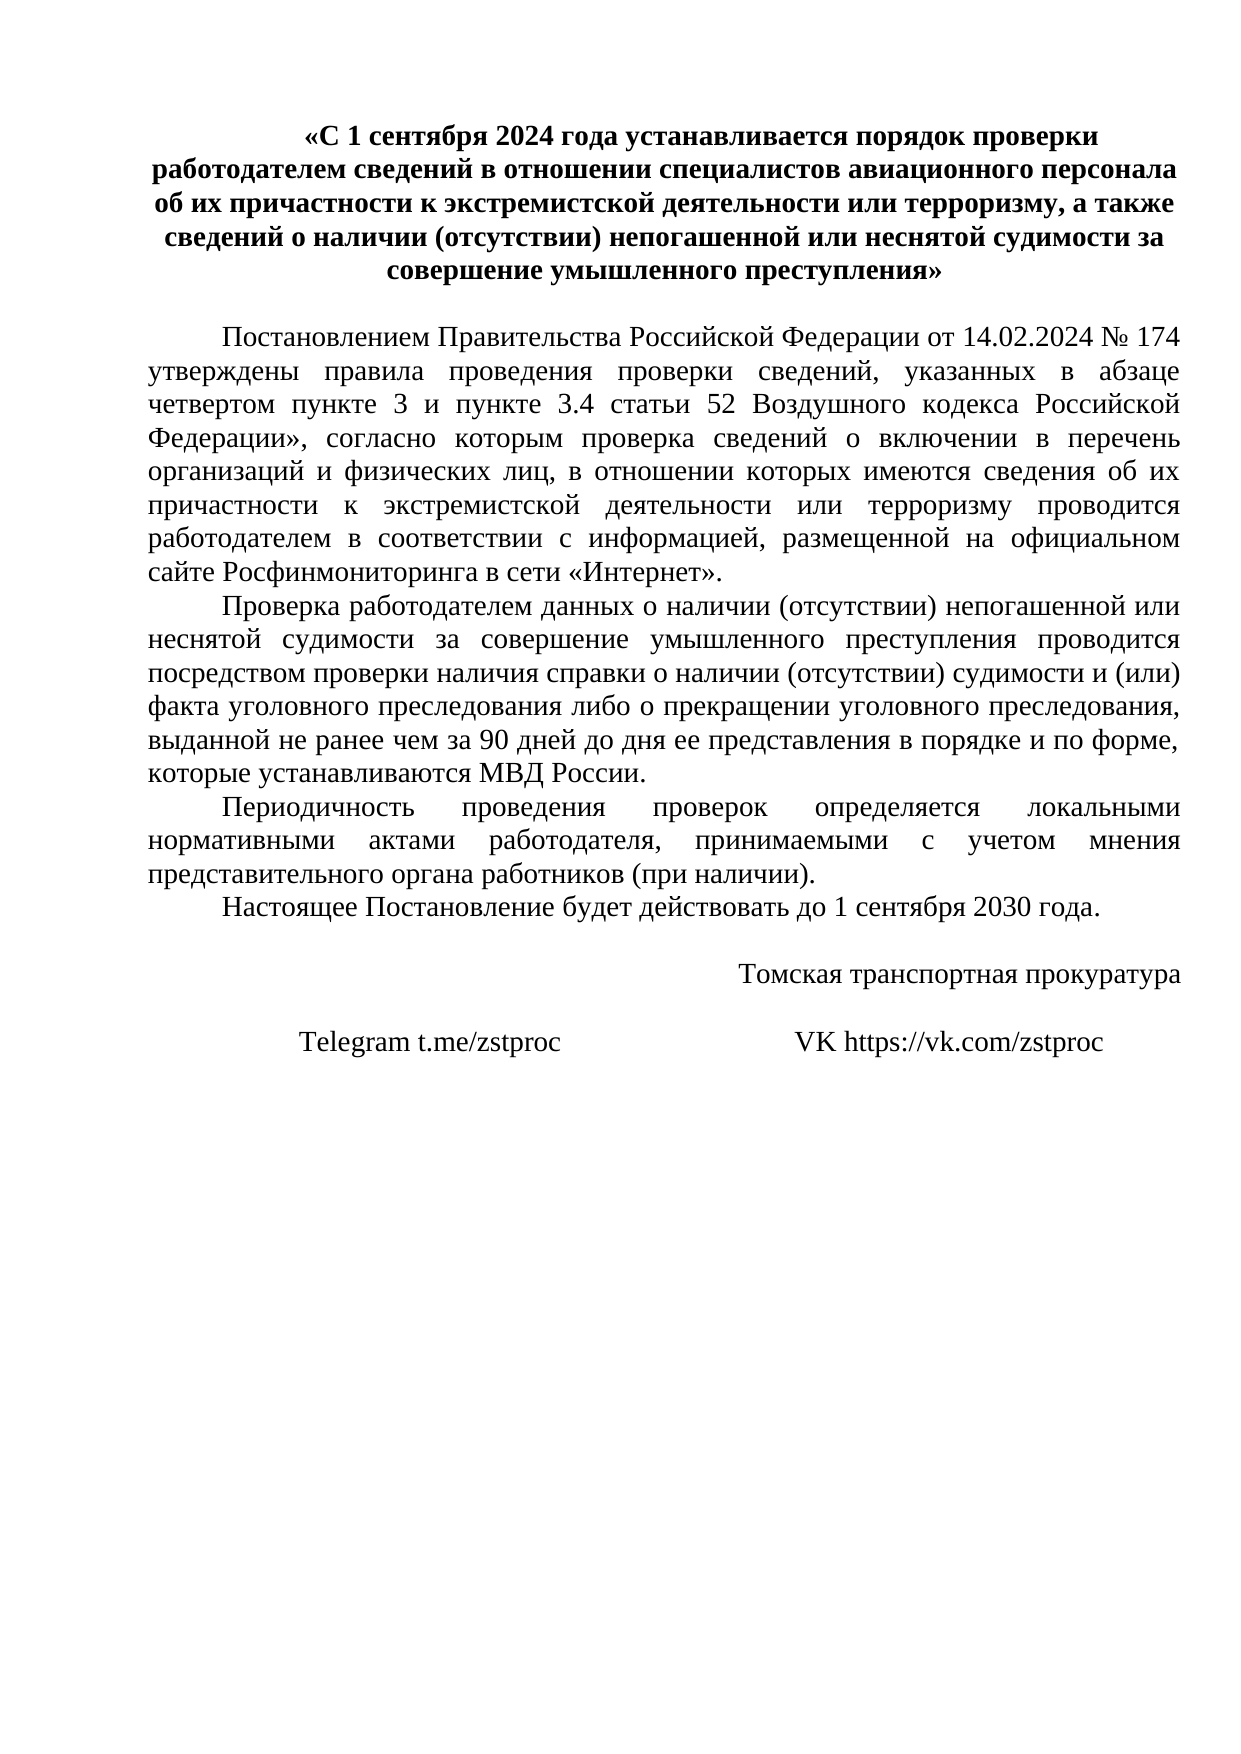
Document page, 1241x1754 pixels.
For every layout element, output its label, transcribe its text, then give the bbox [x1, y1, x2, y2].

text Настоящее Постановление будет действовать до 1 сентября 2030 года. [148, 889, 1181, 923]
text Telegram t.me/zstproc VK https://vk.com/zstproc [148, 1024, 1181, 1057]
text Периодичность проведения проверок определяется локальными нормативными актами работодателя, принимаемыми с учетом мнения представительного органа работников (при наличии). [148, 789, 1181, 889]
text Постановлением Правительства Российской Федерации от 14.02.2024 № 174 утверждены правила проведения проверки сведений, указанных в абзаце четвертом пункте 3 и пункте 3.4 статьи 52 Воздушного кодекса Российской Федерации», согласно которым проверка сведений о включении в перечень организаций и физических лиц, в отношении которых имеются сведения об их причастности к экстремистской деятельности или терроризму проводится работодателем в соответствии с информацией, размещенной на официальном сайте Росфинмониторинга в сети «Интернет». [148, 319, 1181, 588]
text Проверка работодателем данных о наличии (отсутствии) непогашенной или неснятой судимости за совершение умышленного преступления проводится посредством проверки наличия справки о наличии (отсутствии) судимости и (или) факта уголовного преследования либо о прекращении уголовного преследования, выданной не ранее чем за 90 дней до дня ее представления в порядке и по форме, которые устанавливаются МВД России. [148, 588, 1181, 789]
text «С 1 сентября 2024 года устанавливается порядок проверки работодателем сведений в отношении специалистов авиационного персонала об их причастности к экстремистской деятельности или терроризму, а также сведений о наличии (отсутствии) непогашенной или неснятой судимости за совершение умышленного преступления» [148, 118, 1181, 286]
text Томская транспортная прокуратура [148, 957, 1181, 990]
